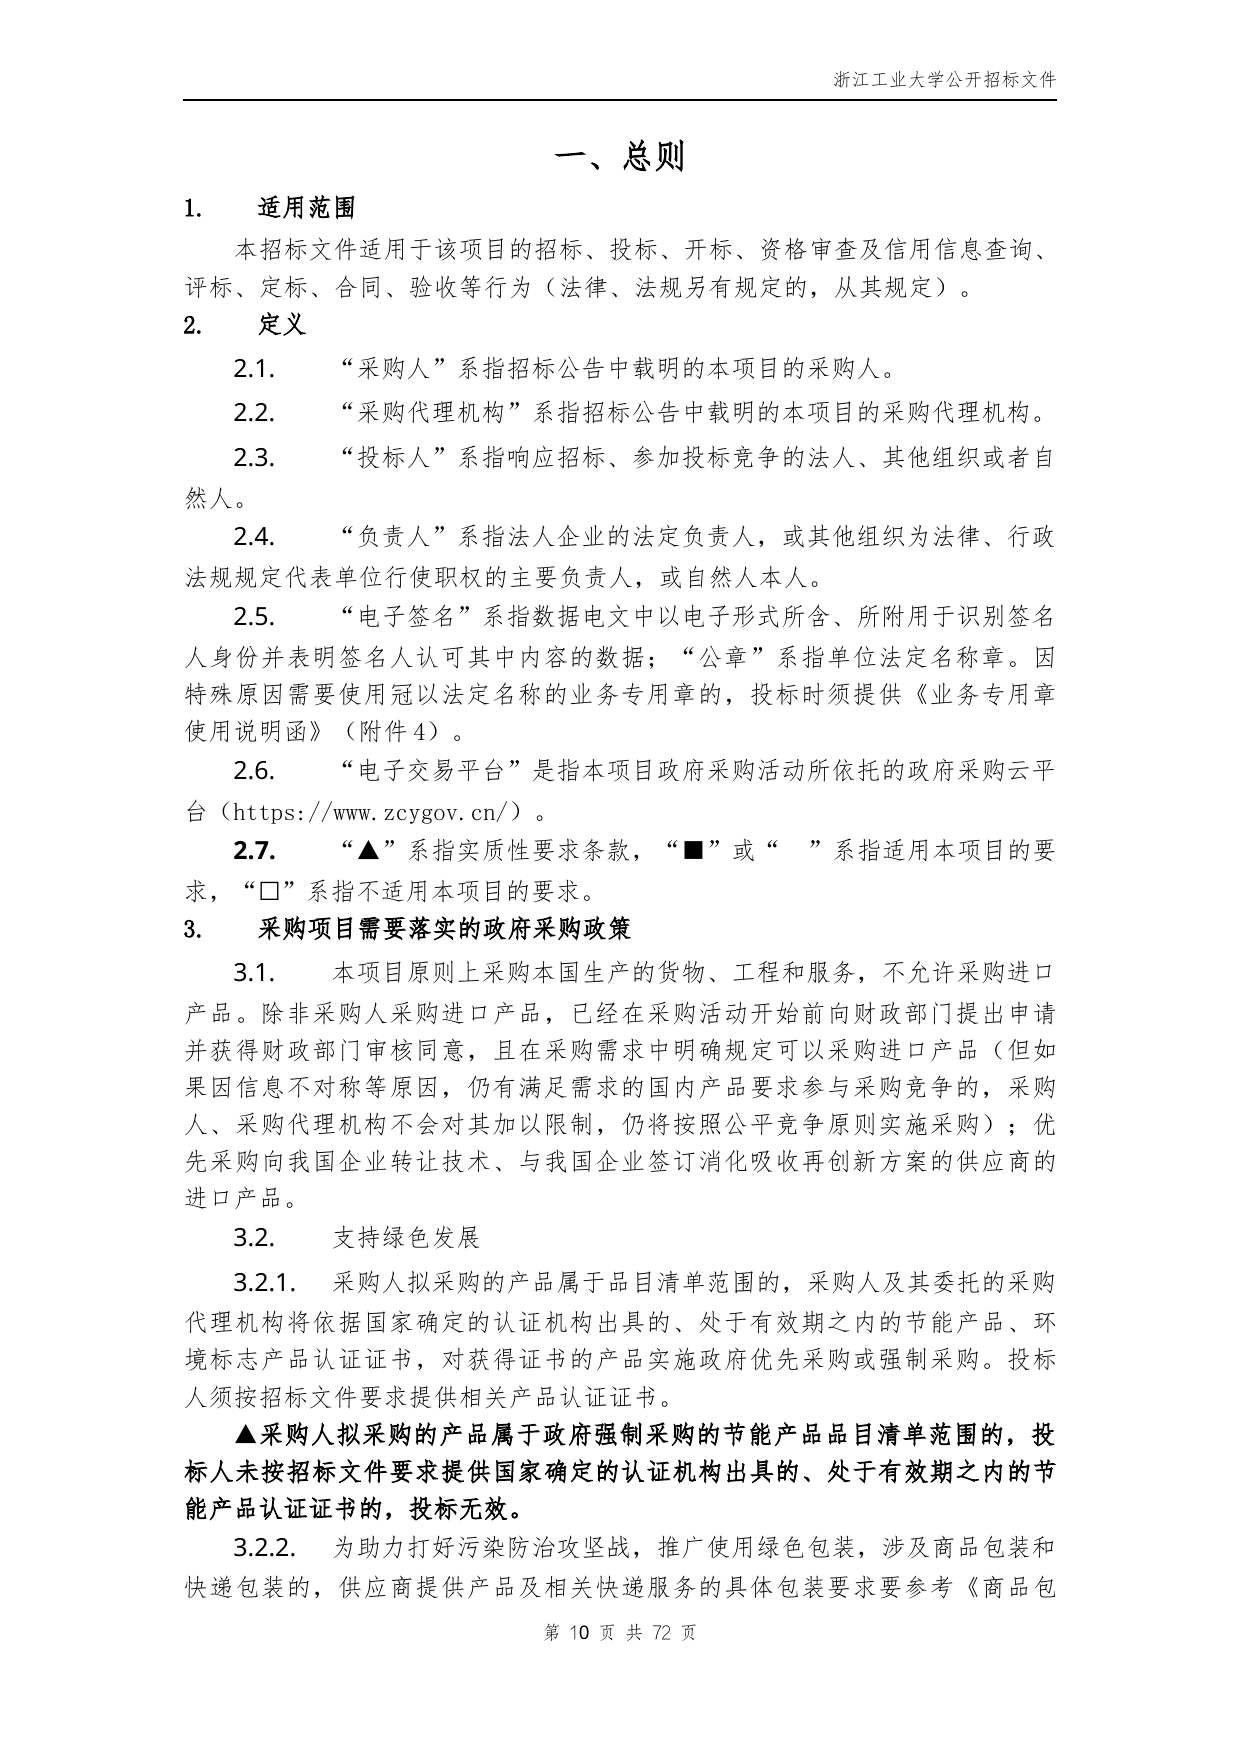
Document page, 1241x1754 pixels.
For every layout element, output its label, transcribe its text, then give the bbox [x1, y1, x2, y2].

list 本项目原则上采购本国生产的货物、工程和服务，不允许采购进口产品。除非采购人采购进口产品，已经在采购活动开始前向财政部门提出申请并获得财政部门审核同意，且在采购需求中明确规定可以采购进口产品（但如果因信息不对称等原因，仍有满足需求的国内产品要求参与采购竞争的，采购人、采购代理机构不会对其加以限制，仍将按照公平竞争原则实施采购）；优先采购向我国企业转让技术、与我国企业签订消化吸收再创新方案的供应商的进口产品。 [183, 955, 1057, 1211]
list “▲”系指实质性要求条款，“■”或“”系指适用本项目的要求，“”系指不适用本项目的要求。 [183, 832, 1057, 903]
list 适用范围 [183, 191, 1057, 219]
list “采购代理机构”系指招标公告中载明的本项目的采购代理机构。 [183, 395, 1057, 429]
list “采购人”系指招标公告中载明的本项目的采购人。 [183, 351, 1057, 385]
list 采购项目需要落实的政府采购政策 [183, 912, 1057, 941]
list “投标人”系指响应招标、参加投标竞争的法人、其他组织或者自然人。 [183, 439, 1057, 511]
list “电子交易平台”是指本项目政府采购活动所依托的政府采购云平台（https://www.zcygov.cn/）。 [183, 753, 1057, 824]
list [183, 1529, 1057, 1600]
text ▲采购人拟采购的产品属于政府强制采购的节能产品品目清单范围的，投标人未按招标文件要求提供国家确定的认证机构出具的、处于有效期之内的节能产品认证证书的，投标无效。 [183, 1418, 1057, 1521]
list 支持绿色发展 [183, 1220, 1057, 1254]
text 本招标文件适用于该项目的招标、投标、开标、资格审查及信用信息查询、评标、定标、合同、验收等行为（法律、法规另有规定的，从其规定）。 [183, 234, 1057, 299]
list 定义 [183, 308, 1057, 337]
list “电子签名”系指数据电文中以电子形式所含、所附用于识别签名人身份并表明签名人认可其中内容的数据；“公章”系指单位法定名称章。因特殊原因需要使用冠以法定名称的业务专用章的，投标时须提供《业务专用章使用说明函》（附件4）。 [183, 599, 1057, 744]
text 一、总则 [183, 134, 1057, 172]
list 采购人拟采购的产品属于品目清单范围的，采购人及其委托的采购代理机构将依据国家确定的认证机构出具的、处于有效期之内的节能产品、环境标志产品认证证书，对获得证书的产品实施政府优先采购或强制采购。投标人须按招标文件要求提供相关产品认证证书。 [183, 1264, 1057, 1409]
list “负责人”系指法人企业的法定负责人，或其他组织为法律、行政法规规定代表单位行使职权的主要负责人，或自然人本人。 [183, 519, 1057, 590]
